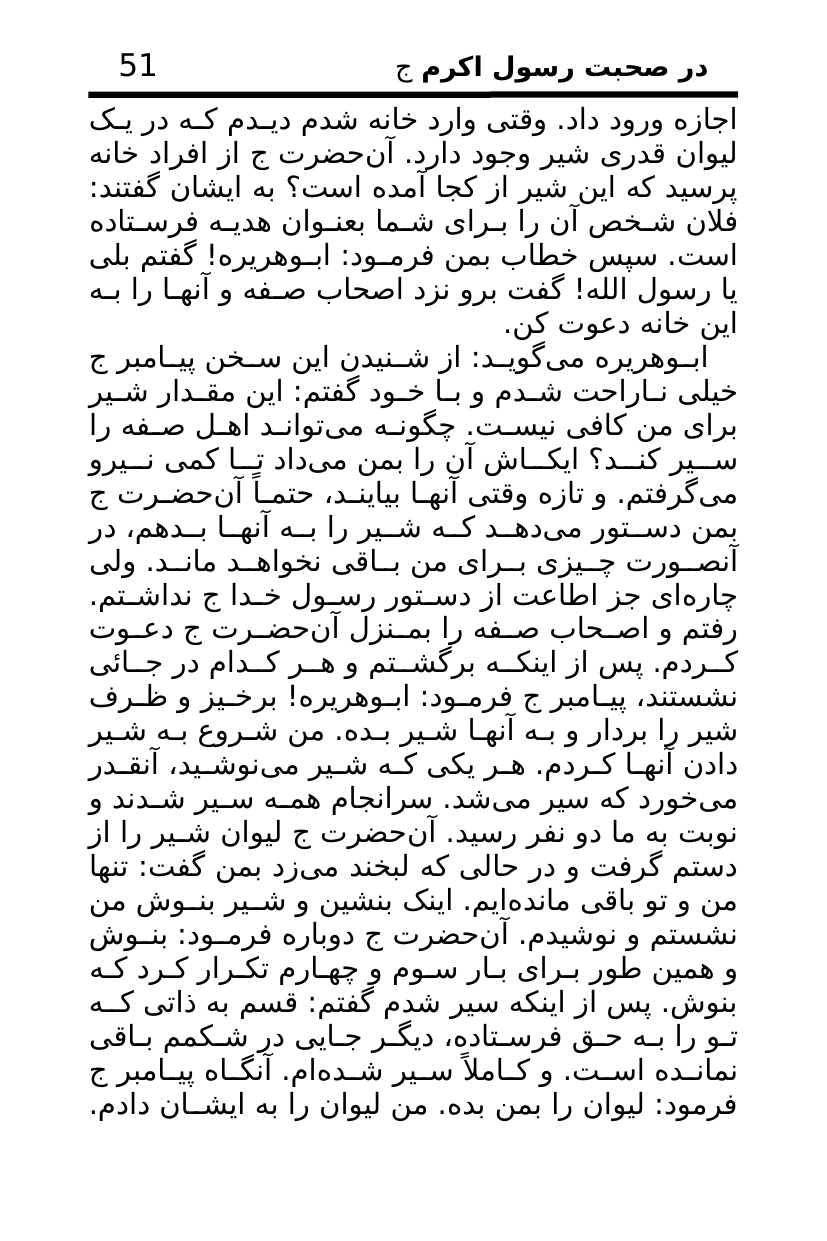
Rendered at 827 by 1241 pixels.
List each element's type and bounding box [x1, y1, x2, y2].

text [89, 340, 738, 1121]
text [89, 102, 738, 340]
